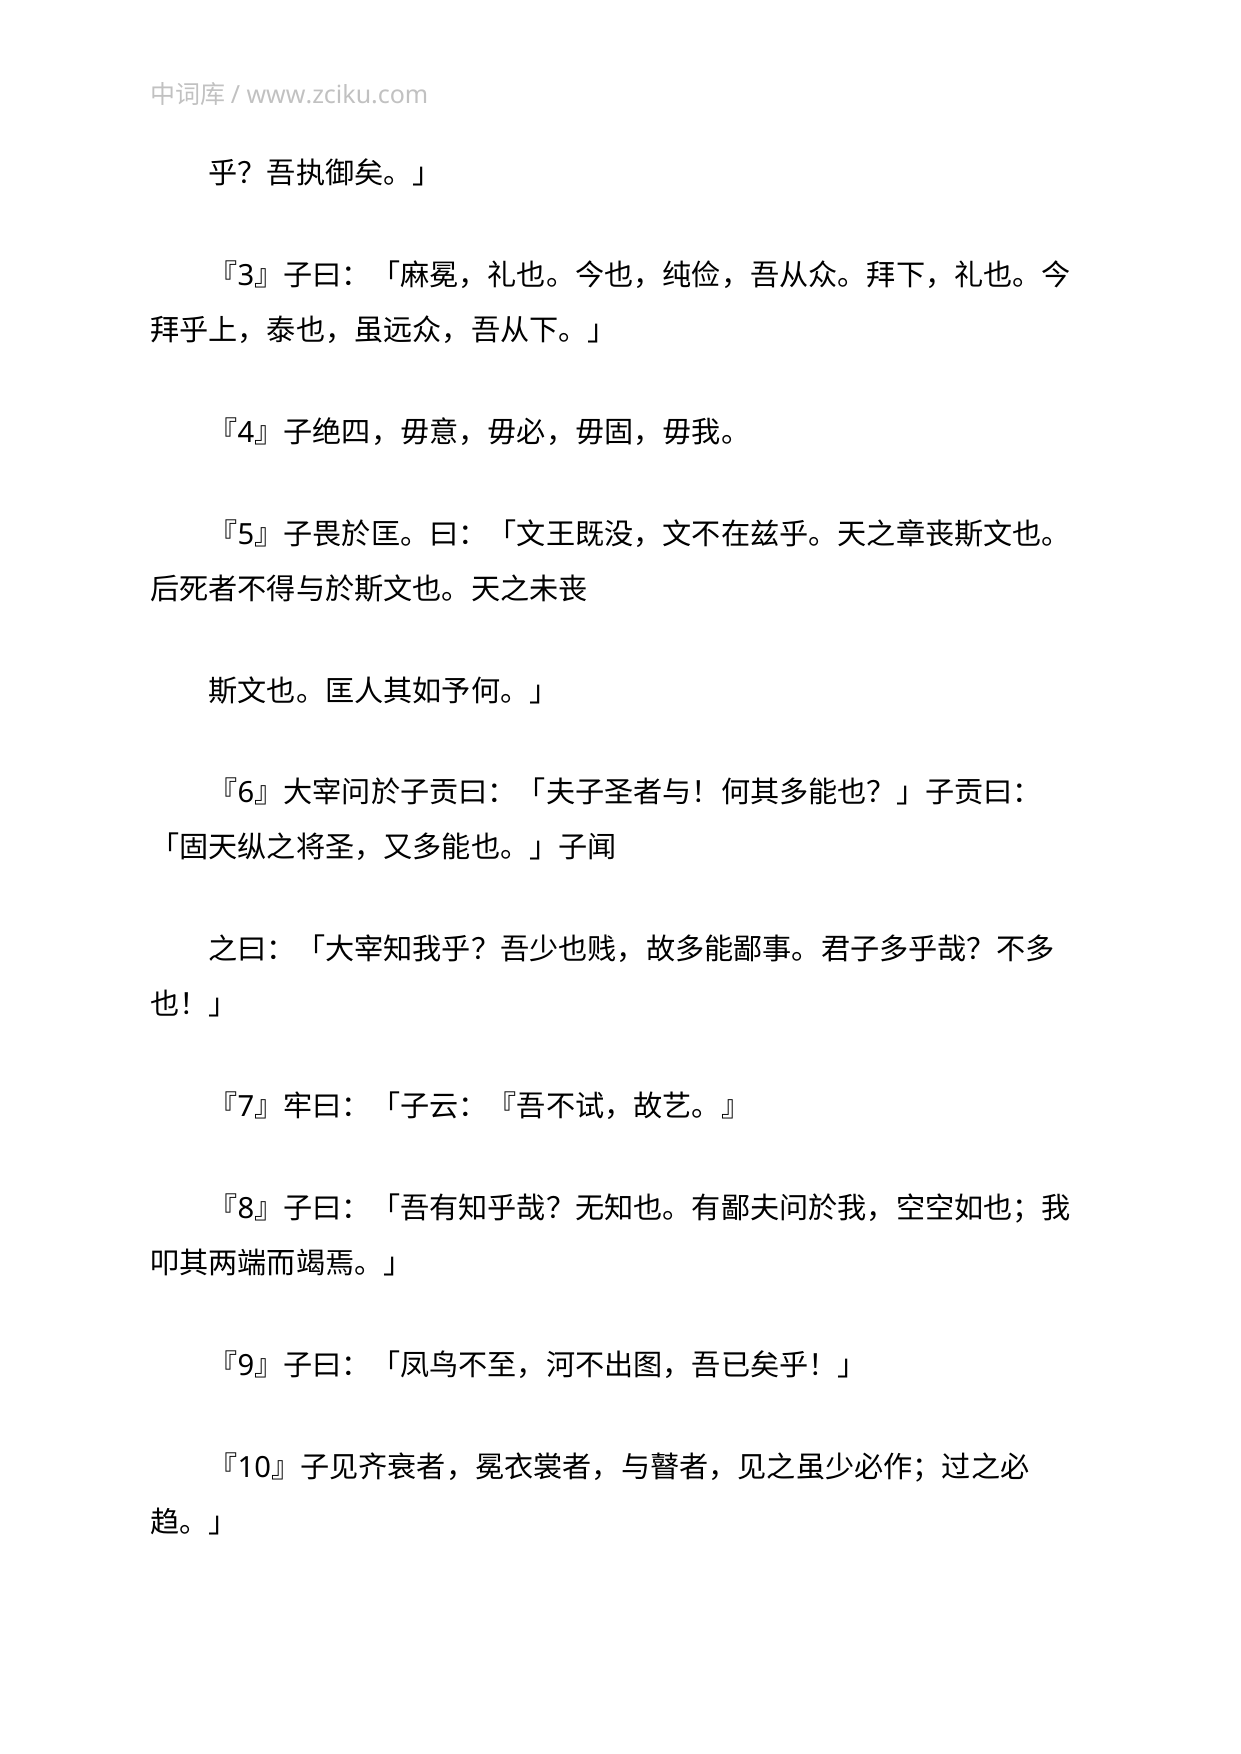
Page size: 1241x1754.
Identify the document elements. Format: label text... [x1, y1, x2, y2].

text 斯文也。匡人其如予何。」 [150, 667, 1090, 709]
text 『9』子曰：「凤鸟不至，河不出图，吾已矣乎！」 [150, 1341, 1090, 1384]
text 『3』子曰：「麻冕，礼也。今也，纯俭，吾从众。拜下，礼也。今拜乎上，泰也，虽远众，吾从下。」 [150, 252, 1090, 349]
text 乎？吾执御矣。」 [150, 150, 1090, 192]
text 之曰：「大宰知我乎？吾少也贱，故多能鄙事。君子多乎哉？不多也！」 [150, 926, 1090, 1023]
text 『5』子畏於匡。曰：「文王既没，文不在兹乎。天之章丧斯文也。后死者不得与於斯文也。天之未丧 [150, 511, 1090, 608]
text 『8』子曰：「吾有知乎哉？无知也。有鄙夫问於我，空空如也；我叩其两端而竭焉。」 [150, 1184, 1090, 1282]
text 『4』子绝四，毋意，毋必，毋固，毋我。 [150, 408, 1090, 451]
text 『10』子见齐衰者，冕衣裳者，与瞽者，见之虽少必作；过之必趋。」 [150, 1443, 1090, 1541]
text 『6』大宰问於子贡曰：「夫子圣者与！何其多能也？」子贡曰：「固天纵之将圣，又多能也。」子闻 [150, 769, 1090, 866]
text 『7』牢曰：「子云：『吾不试，故艺。』 [150, 1082, 1090, 1125]
